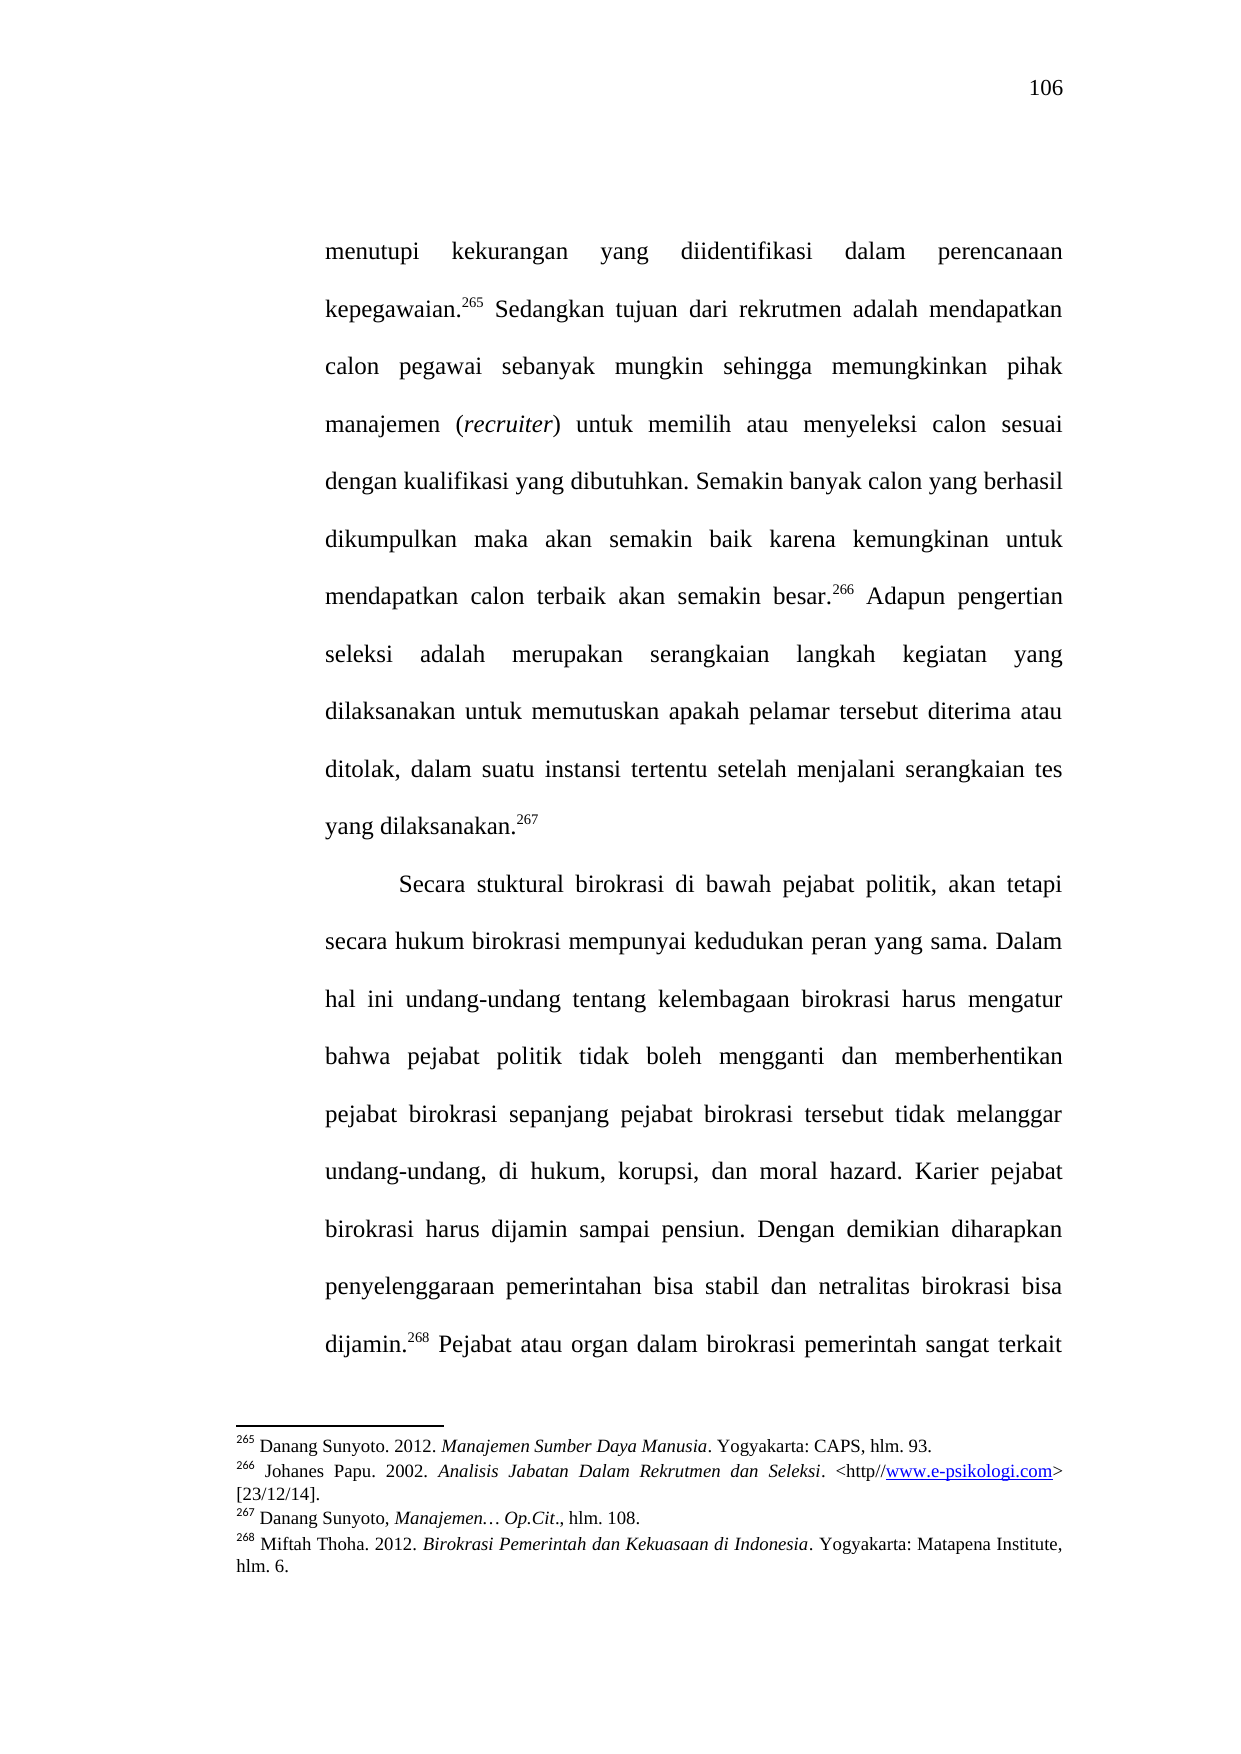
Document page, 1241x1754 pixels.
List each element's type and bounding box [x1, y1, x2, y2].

text [325, 236, 1063, 840]
text [325, 869, 1063, 1357]
